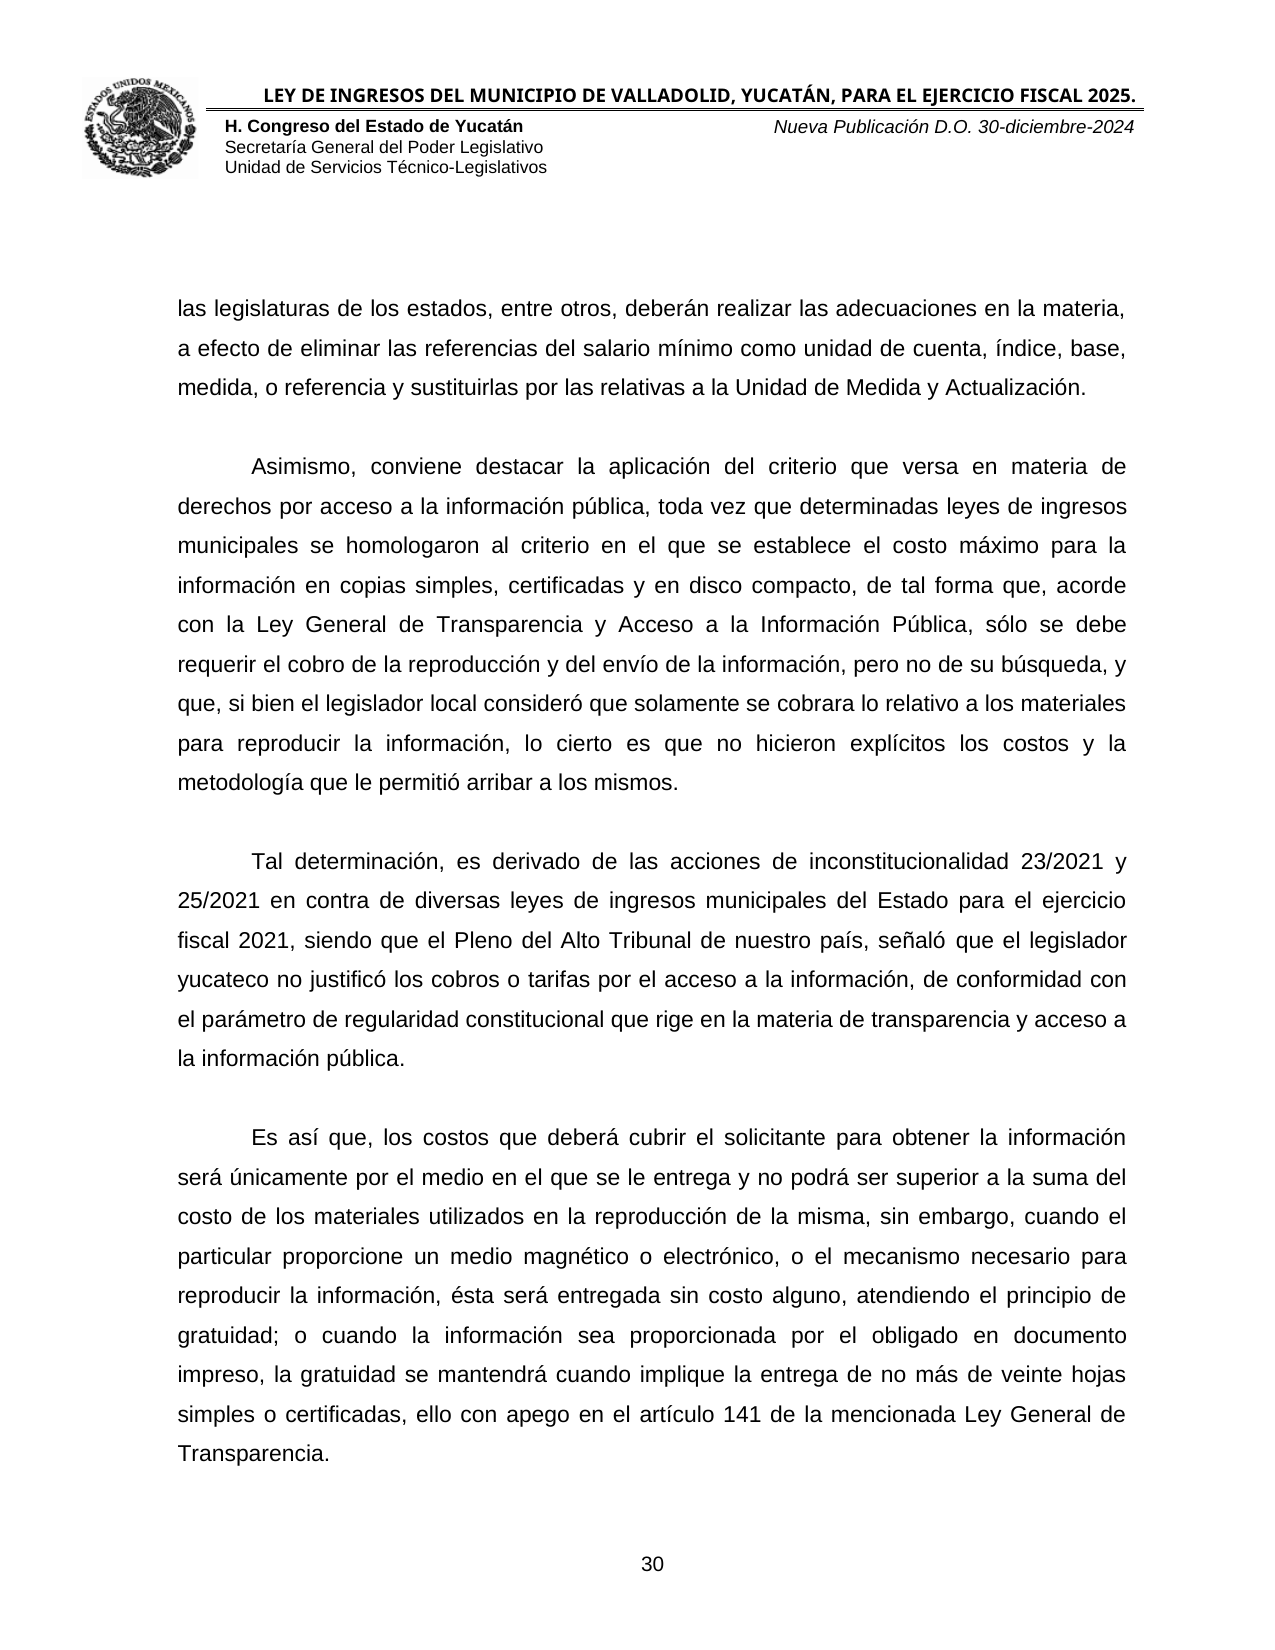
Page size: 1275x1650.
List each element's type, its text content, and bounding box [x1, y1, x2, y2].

text Es así que, los costos que deberá cubrir el solicitante para obtener la información será únicamente por el medio en el que se le entrega y no podrá ser superior a la suma del costo de los materiales utilizados en la reproducción de la misma, sin embargo, cuando el particular proporcione un medio magnético o electrónico, o el mecanismo necesario para reproducir la información, ésta será entregada sin costo alguno, atendiendo el principio de gratuidad; o cuando la información sea proporcionada por el obligado en documento impreso, la gratuidad se mantendrá cuando implique la entrega de no más de veinte hojas simples o certificadas, ello con apego en el artículo 141 de la mencionada Ley General de Transparencia. [177, 1124, 1127, 1467]
text Asimismo, conviene destacar la aplicación del criterio que versa en materia de derechos por acceso a la información pública, toda vez que determinadas leyes de ingresos municipales se homologaron al criterio en el que se establece el costo máximo para la información en copias simples, certificadas y en disco compacto, de tal forma que, acorde con la Ley General de Transparencia y Acceso a la Información Pública, sólo se debe requerir el cobro de la reproducción y del envío de la información, pero no de su búsqueda, y que, si bien el legislador local consideró que solamente se cobrara lo relativo a los materiales para reproducir la información, lo cierto es que no hicieron explícitos los costos y la metodología que le permitió arribar a los mismos. [177, 453, 1127, 795]
text Tal determinación, es derivado de las acciones de inconstitucionalidad 23/2021 y 25/2021 en contra de diversas leyes de ingresos municipales del Estado para el ejercicio fiscal 2021, siendo que el Pleno del Alto Tribunal de nuestro país, señaló que el legislador yucateco no justificó los cobros o tarifas por el acceso a la información, de conformidad con el parámetro de regularidad constitucional que rige en la materia de transparencia y acceso a la información pública. [177, 848, 1127, 1072]
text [177, 295, 1127, 401]
